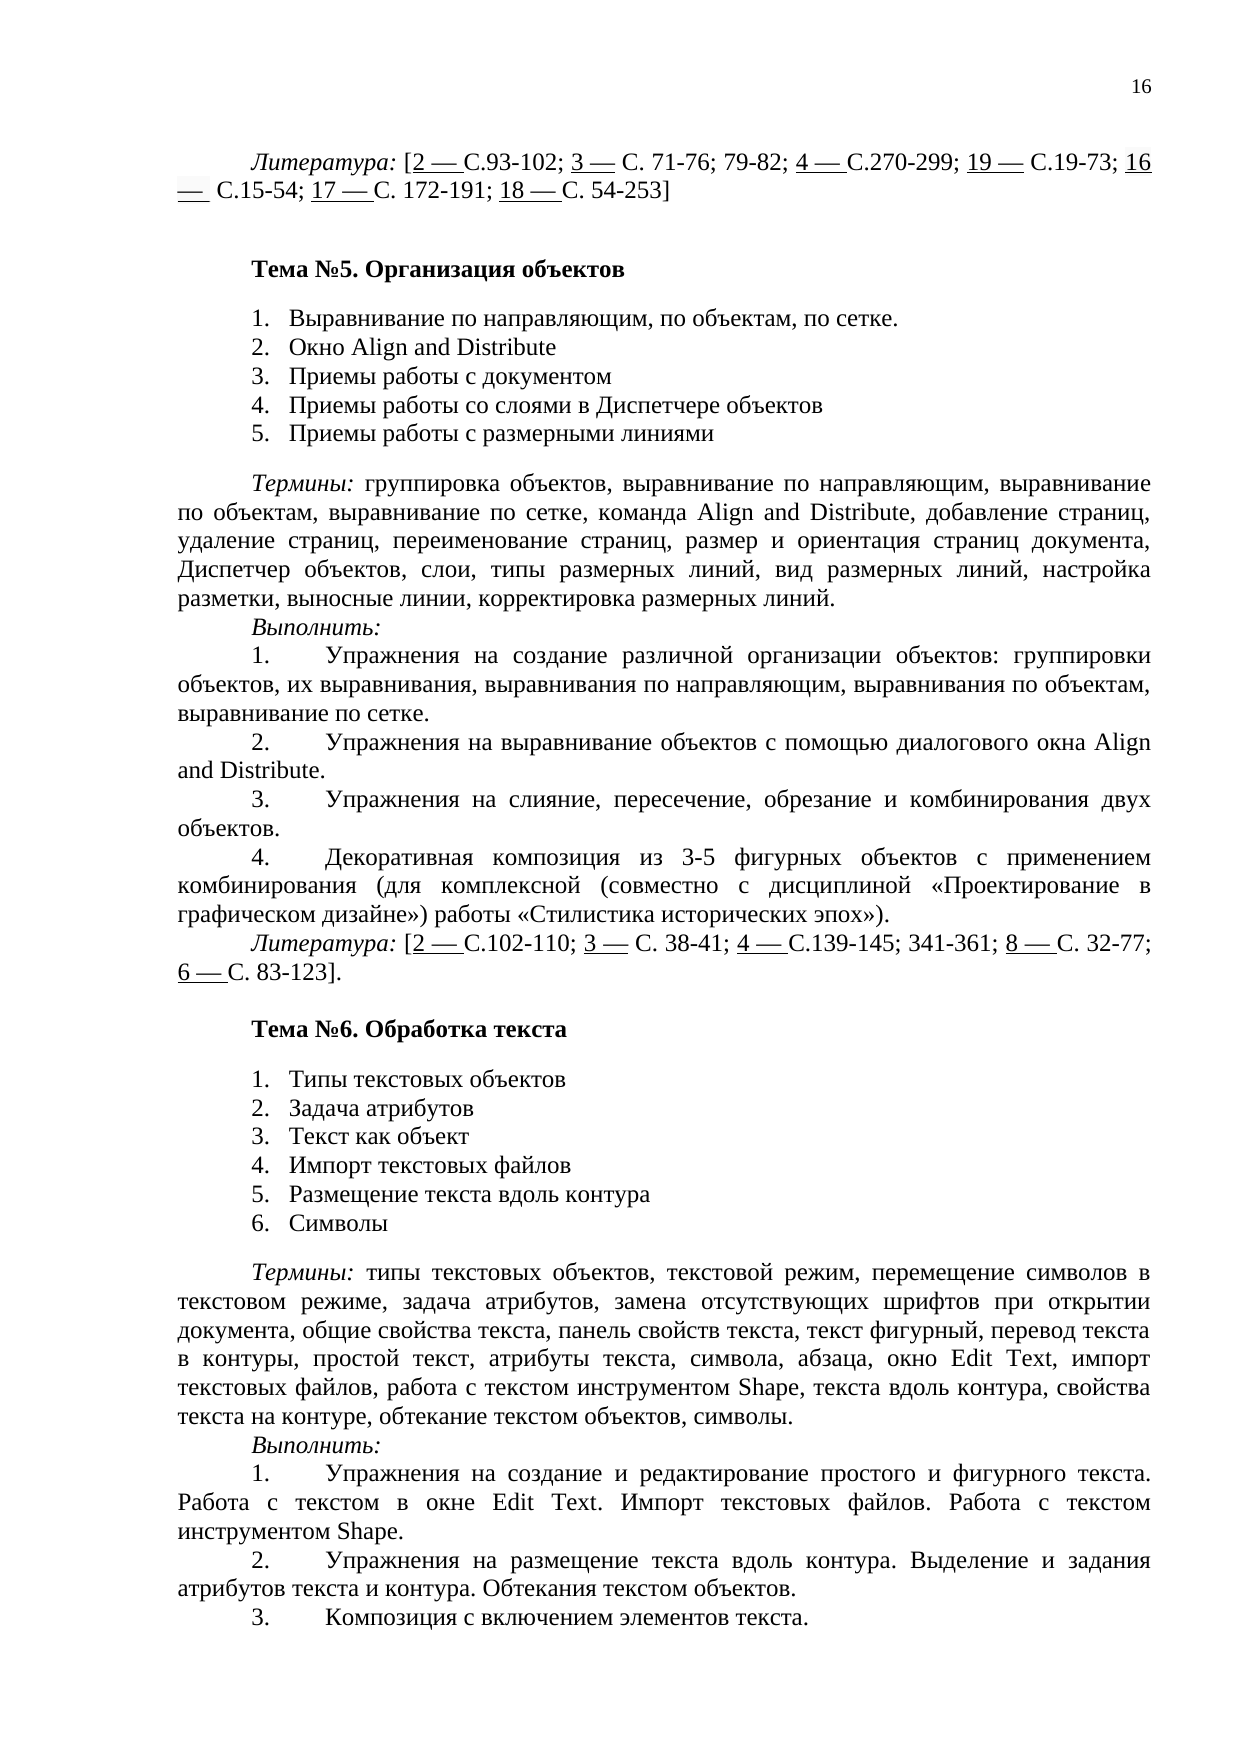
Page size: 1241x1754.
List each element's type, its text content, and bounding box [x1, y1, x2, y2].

list Приемы работы со слоями в Диспетчере объектов [251, 390, 1152, 418]
list Выравнивание по направляющим, по объектам, по сетке. [251, 303, 1152, 332]
list Окно Align and Distribute [251, 332, 1152, 361]
list Типы текстовых объектов [251, 1064, 1152, 1093]
list Упражнения на размещение текста вдоль контура. Выделение и задания атрибутов текста и контура. Обтекания текстом объектов. [177, 1545, 1152, 1602]
list Задача атрибутов [251, 1093, 1152, 1121]
text Тема №6. Обработка текста [177, 1014, 1152, 1043]
text Термины: группировка объектов, выравнивание по направляющим, выравнивание по объектам, выравнивание по сетке, команда Align and Distribute, добавление страниц, удаление страниц, переименование страниц, размер и ориентация страниц документа, Диспетчер объектов, слои, типы размерных линий, вид размерных линий, настройка разметки, выносные линии, корректировка размерных линий. [177, 468, 1152, 612]
list Упражнения на выравнивание объектов с помощью диалогового окна Align and Distribute. [177, 727, 1152, 784]
list Импорт текстовых файлов [251, 1150, 1152, 1179]
list Упражнения на создание различной организации объектов: группировки объектов, их выравнивания, выравнивания по направляющим, выравнивания по объектам, выравнивание по сетке. [177, 641, 1152, 727]
list Приемы работы с размерными линиями [251, 418, 1152, 447]
list Упражнения на создание и редактирование простого и фигурного текста. Работа с текстом в окне Edit Text. Импорт текстовых файлов. Работа с текстом инструментом Shape. [177, 1458, 1152, 1545]
list Размещение текста вдоль контура [251, 1179, 1152, 1208]
text Тема №5. Организация объектов [177, 254, 1152, 283]
list Приемы работы с документом [251, 361, 1152, 390]
list Декоративная композиция из 3-5 фигурных объектов с применением комбинирования (для комплексной (совместно с дисциплиной «Проектирование в графическом дизайне») работы «Стилистика исторических эпох»). [177, 842, 1152, 928]
text Выполнить: [177, 612, 1163, 641]
list Композиция с включением элементов текста. [177, 1602, 1152, 1631]
list Символы [251, 1208, 1152, 1236]
list Упражнения на слияние, пересечение, обрезание и комбинирования двух объектов. [177, 784, 1152, 842]
text Выполнить: [177, 1430, 1163, 1458]
text Литература: [2 — С.102-110; 3 — С. 38-41; 4 — С.139-145; 341-361; 8 — С. 32-77; 6 — C. 83-123]. [177, 928, 1152, 986]
list Текст как объект [251, 1121, 1152, 1150]
text Термины: типы текстовых объектов, текстовой режим, перемещение символов в текстовом режиме, задача атрибутов, замена отсутствующих шрифтов при открытии документа, общие свойства текста, панель свойств текста, текст фигурный, перевод текста в контуры, простой текст, атрибуты текста, символа, абзаца, окно Edit Text, импорт текстовых файлов, работа с текстом инструментом Shape, текста вдоль контура, свойства текста на контуре, обтекание текстом объектов, символы. [177, 1257, 1152, 1430]
text Литература: [2 — С.93-102; 3 — С. 71-76; 79-82; 4 — С.270-299; 19 — С.19-73; 16 — С.15-54; 17 — С. 172-191; 18 — С. 54-253] [177, 147, 1152, 204]
